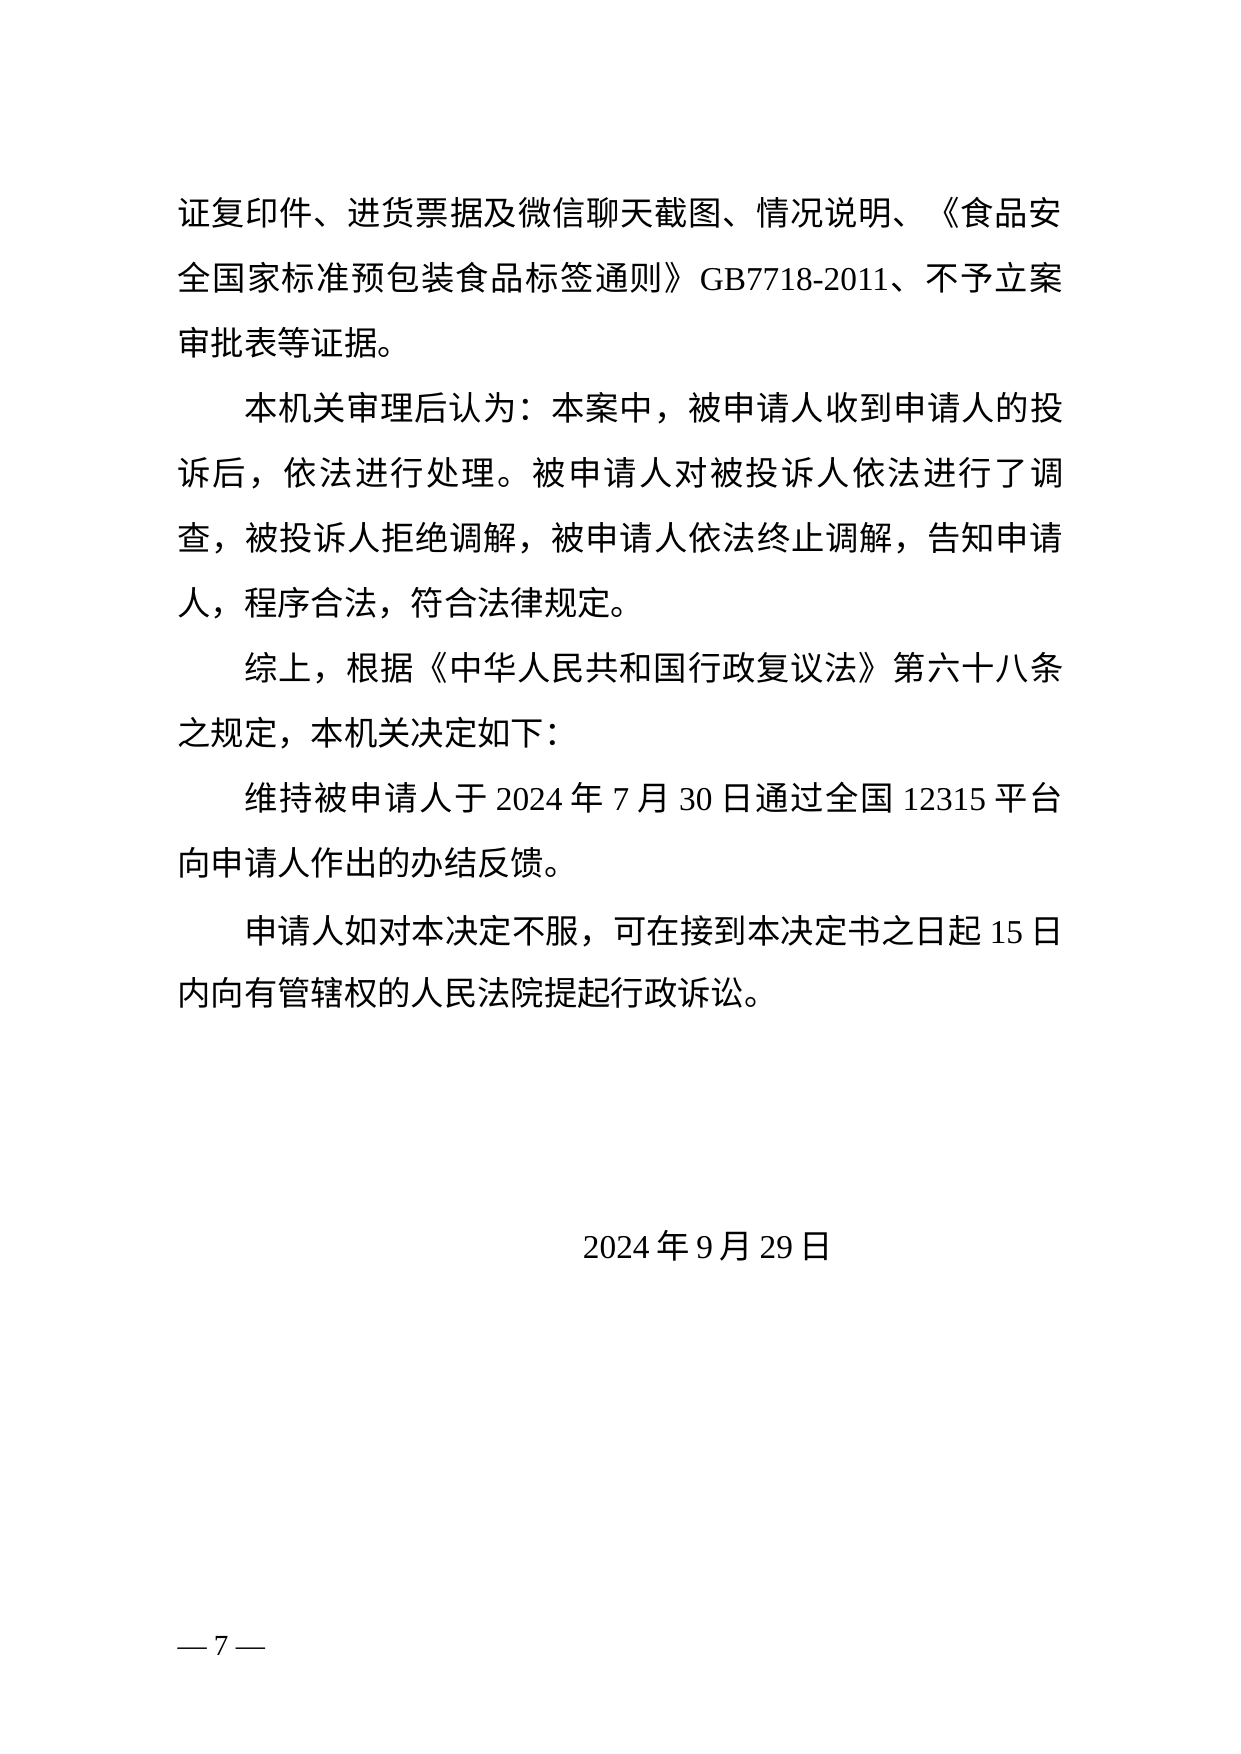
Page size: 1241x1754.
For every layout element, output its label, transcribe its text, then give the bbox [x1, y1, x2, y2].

text 综上，根据《中华人民共和国行政复议法》第六十八条之规定，本机关决定如下： [177, 633, 1063, 763]
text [177, 178, 1063, 373]
text 本机关审理后认为：本案中，被申请人收到申请人的投诉后，依法进行处理。被申请人对被投诉人依法进行了调查，被投诉人拒绝调解，被申请人依法终止调解，告知申请人，程序合法，符合法律规定。 [177, 373, 1063, 633]
text 维持被申请人于2024年7月30日通过全国12315平台向申请人作出的办结反馈。 [177, 763, 1063, 893]
text 2024年9月29日 [177, 1206, 1063, 1268]
text 申请人如对本决定不服，可在接到本决定书之日起15日内向有管辖权的人民法院提起行政诉讼。 [177, 893, 1063, 1018]
